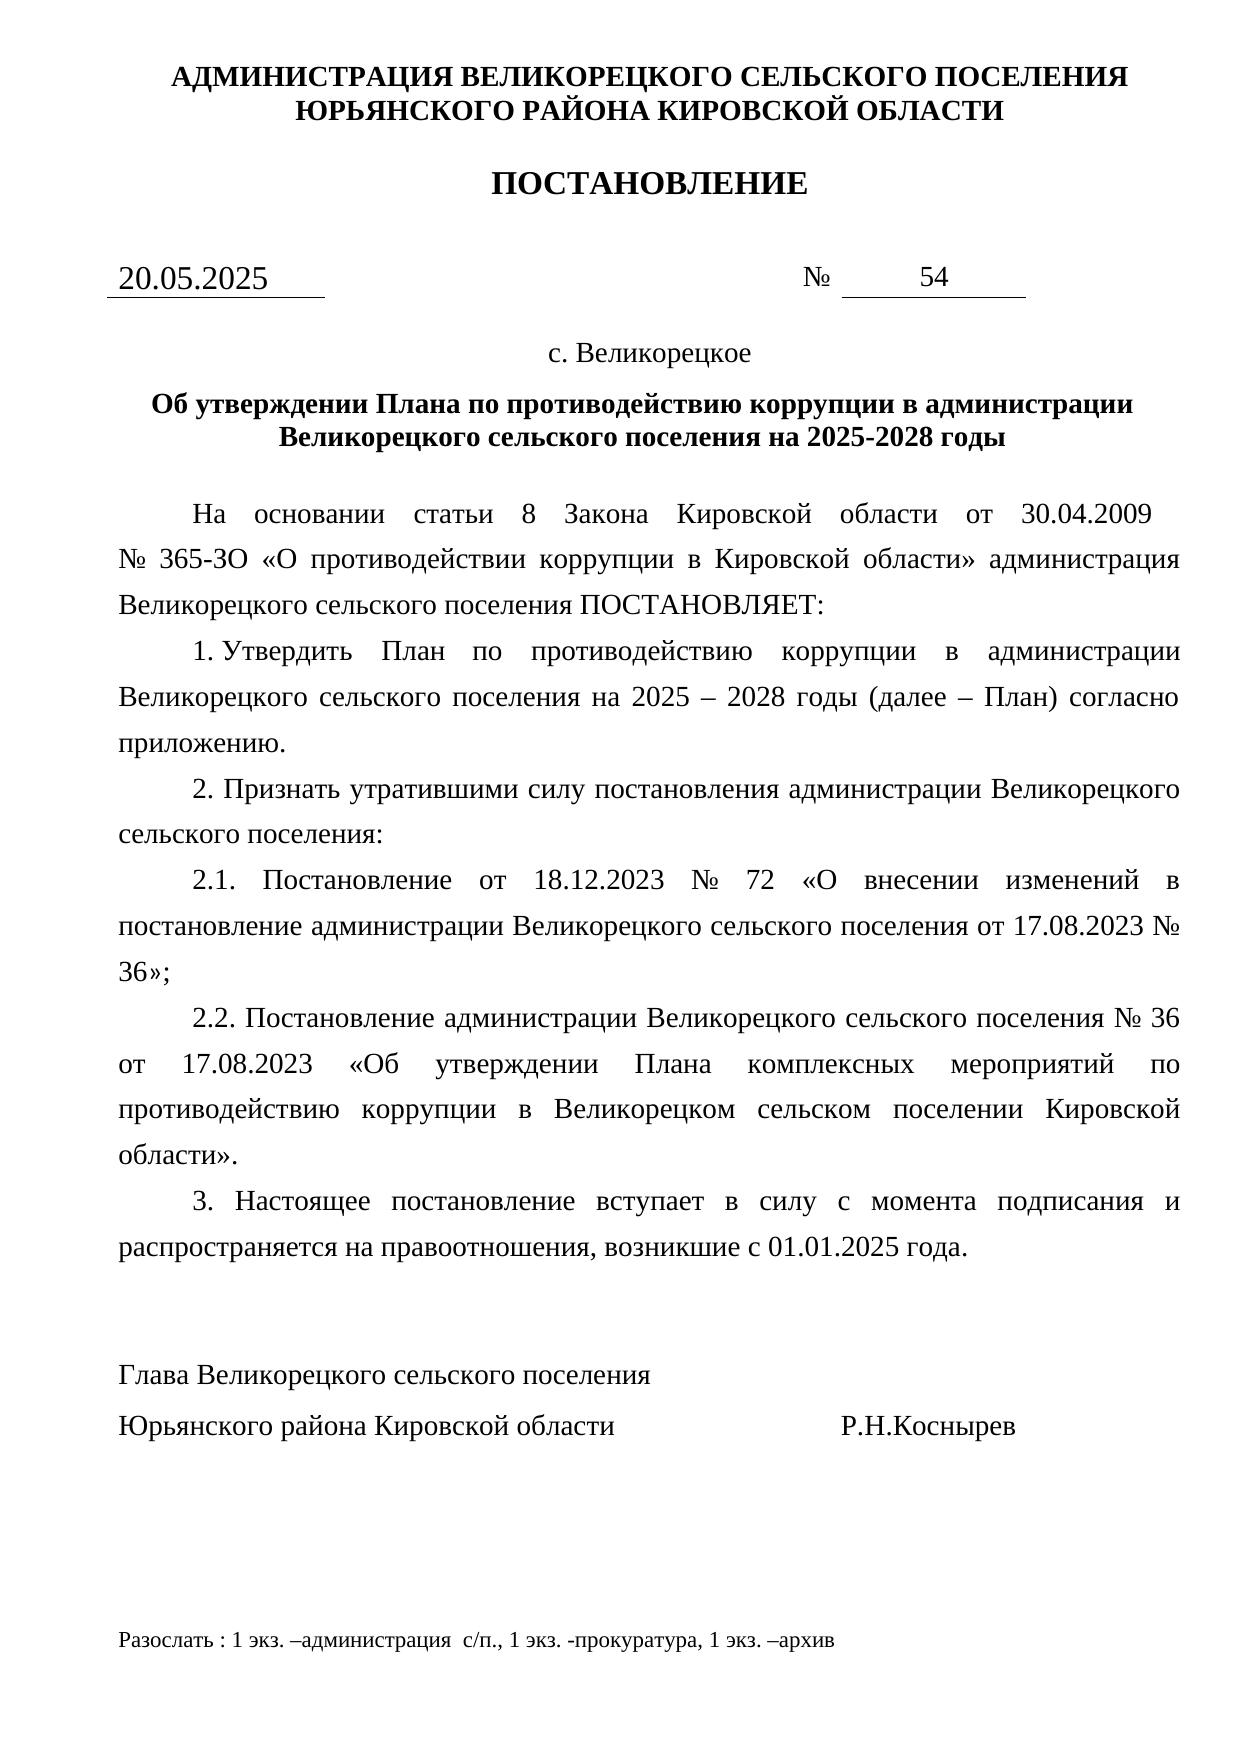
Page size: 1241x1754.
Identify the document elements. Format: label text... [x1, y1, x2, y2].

text 1. Утвердить План по противодействию коррупции в администрации Великорецкого сельского поселения на 2025 – 2028 годы (далее – План) согласно приложению. [118, 624, 1181, 761]
table_header № [325, 259, 842, 297]
text Разослать : 1 экз. –администрация с/п., 1 экз. -прокуратура, 1 экз. –архив [118, 1626, 1181, 1652]
text АДМИНИСТРАЦИЯ ВЕЛИКОРЕЦКОГО СЕЛЬСКОГО ПОСЕЛЕНИЯ [118, 59, 1181, 93]
text ЮРЬЯНСКОГО РАЙОНА КИРОВСКОЙ ОБЛАСТИ [118, 93, 1181, 126]
text 2.2. Постановление администрации Великорецкого сельского поселения № 36 от 17.08.2023 «Об утверждении Плана комплексных мероприятий по противодействию коррупции в Великорецком сельском поселении Кировской области». [118, 991, 1181, 1174]
text На основании статьи 8 Закона Кировской области от 30.04.2009 № 365-ЗО «О противодействии коррупции в Кировской области» администрация Великорецкого сельского поселения ПОСТАНОВЛЯЕТ: [118, 486, 1181, 624]
text Глава Великорецкого сельского поселения [118, 1357, 1181, 1391]
table_header 20.05.2025 [107, 259, 325, 297]
text 3. Настоящее постановление вступает в силу с момента подписания и распространяется на правоотношения, возникшие с 01.01.2025 года. [118, 1174, 1181, 1266]
text 2.1. Постановление от 18.12.2023 № 72 «О внесении изменений в постановление администрации Великорецкого сельского поселения от 17.08.2023 № 36»; [118, 853, 1181, 991]
text 2. Признать утратившими силу постановления администрации Великорецкого сельского поселения: [118, 761, 1181, 853]
text с. Великорецкое [118, 336, 1181, 369]
table_header 54 [842, 259, 1026, 297]
text ПОСТАНОВЛЕНИЕ [118, 164, 1181, 202]
text Юрьянского района Кировской области Р.Н.Коснырев [118, 1408, 1181, 1441]
text Об утверждении Плана по противодействию коррупции в администрации Великорецкого сельского поселения на 2025-2028 годы [103, 386, 1181, 453]
